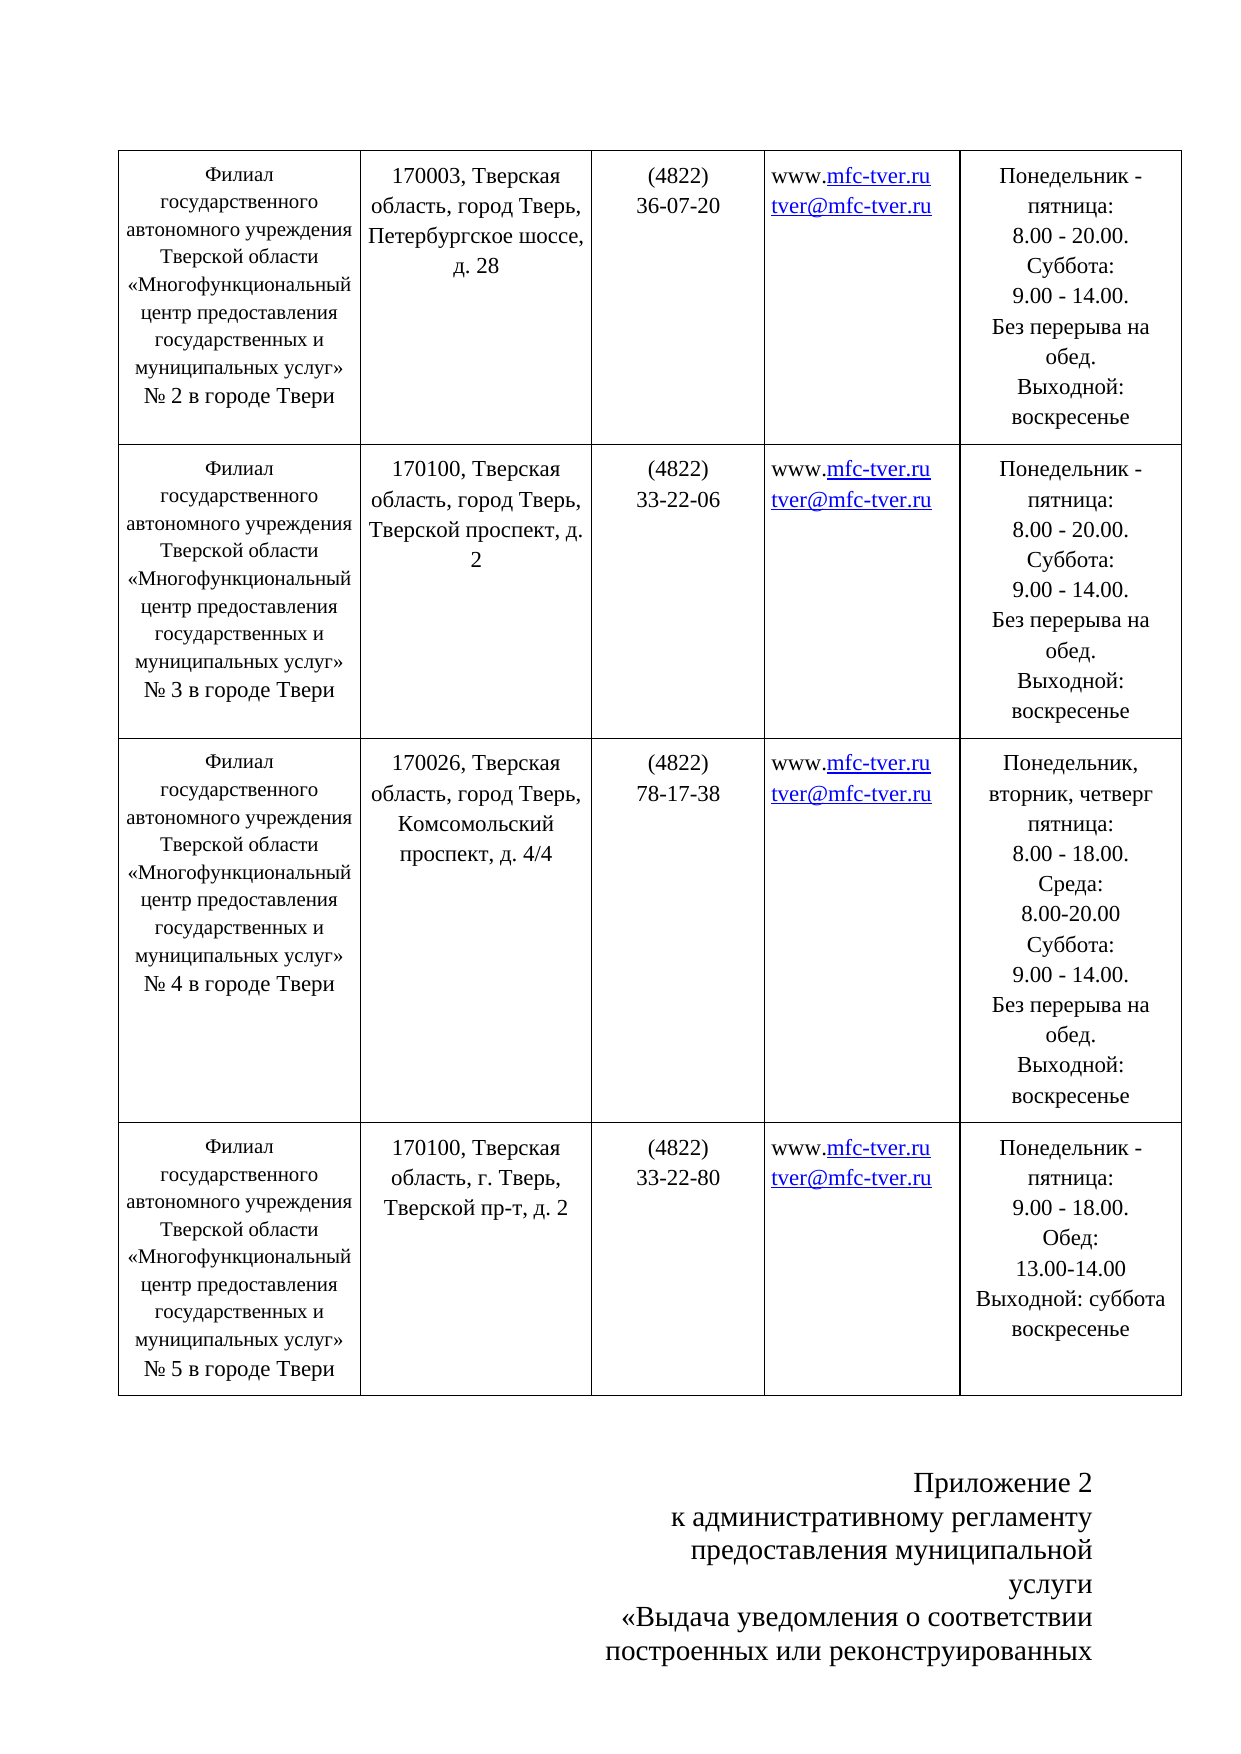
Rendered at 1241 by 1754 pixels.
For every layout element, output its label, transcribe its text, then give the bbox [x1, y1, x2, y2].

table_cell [765, 151, 959, 444]
table_cell Понедельник, вторник, четверг пятница: 8.00 - 18.00. Среда: 8.00-20.00 Суббота: 9.00 - 14.00. Без перерыва на обед. Выходной: воскресенье [961, 739, 1181, 1122]
table_cell www.mfc-tver.ru tver@mfc-tver.ru [765, 739, 959, 1122]
table_cell Понедельник - пятница: 9.00 - 18.00. Обед: 13.00-14.00 Выходной: суббота воскресенье [961, 1123, 1181, 1395]
table_cell (4822) 33-22-06 [592, 445, 764, 738]
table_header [531, 1465, 1104, 1667]
table_cell www.mfc-tver.ru tver@mfc-tver.ru [765, 1123, 959, 1395]
table_cell Понедельник - пятница: 8.00 - 20.00. Суббота: 9.00 - 14.00. Без перерыва на обед. Выходной: воскресенье [961, 151, 1181, 444]
table_cell (4822) 36-07-20 [592, 151, 764, 444]
table_cell Филиал государственного автономного учреждения Тверской области «Многофункциональный центр предоставления государственных и муниципальных услуг» № 5 в городе Твери [119, 1123, 360, 1395]
table_cell 170003, Тверская область, город Тверь, Петербургское шоссе, д. 28 [361, 151, 591, 444]
table_cell (4822) 33-22-80 [592, 1123, 764, 1395]
table_cell Филиал государственного автономного учреждения Тверской области «Многофункциональный центр предоставления государственных и муниципальных услуг» № 4 в городе Твери [119, 739, 360, 1122]
table_cell Филиал государственного автономного учреждения Тверской области «Многофункциональный центр предоставления государственных и муниципальных услуг» № 3 в городе Твери [119, 445, 360, 738]
table_cell (4822) 78-17-38 [592, 739, 764, 1122]
table_cell www.mfc-tver.ru tver@mfc-tver.ru [765, 445, 959, 738]
table_cell 170100, Тверская область, город Тверь, Тверской проспект, д. 2 [361, 445, 591, 738]
table_cell 170026, Тверская область, город Тверь, Комсомольский проспект, д. 4/4 [361, 739, 591, 1122]
table_cell 170100, Тверская область, г. Тверь, Тверской пр-т, д. 2 [361, 1123, 591, 1395]
table_cell Филиал государственного автономного учреждения Тверской области «Многофункциональный центр предоставления государственных и муниципальных услуг» № 2 в городе Твери [119, 151, 360, 444]
table_cell Понедельник - пятница: 8.00 - 20.00. Суббота: 9.00 - 14.00. Без перерыва на обед. Выходной: воскресенье [961, 445, 1181, 738]
